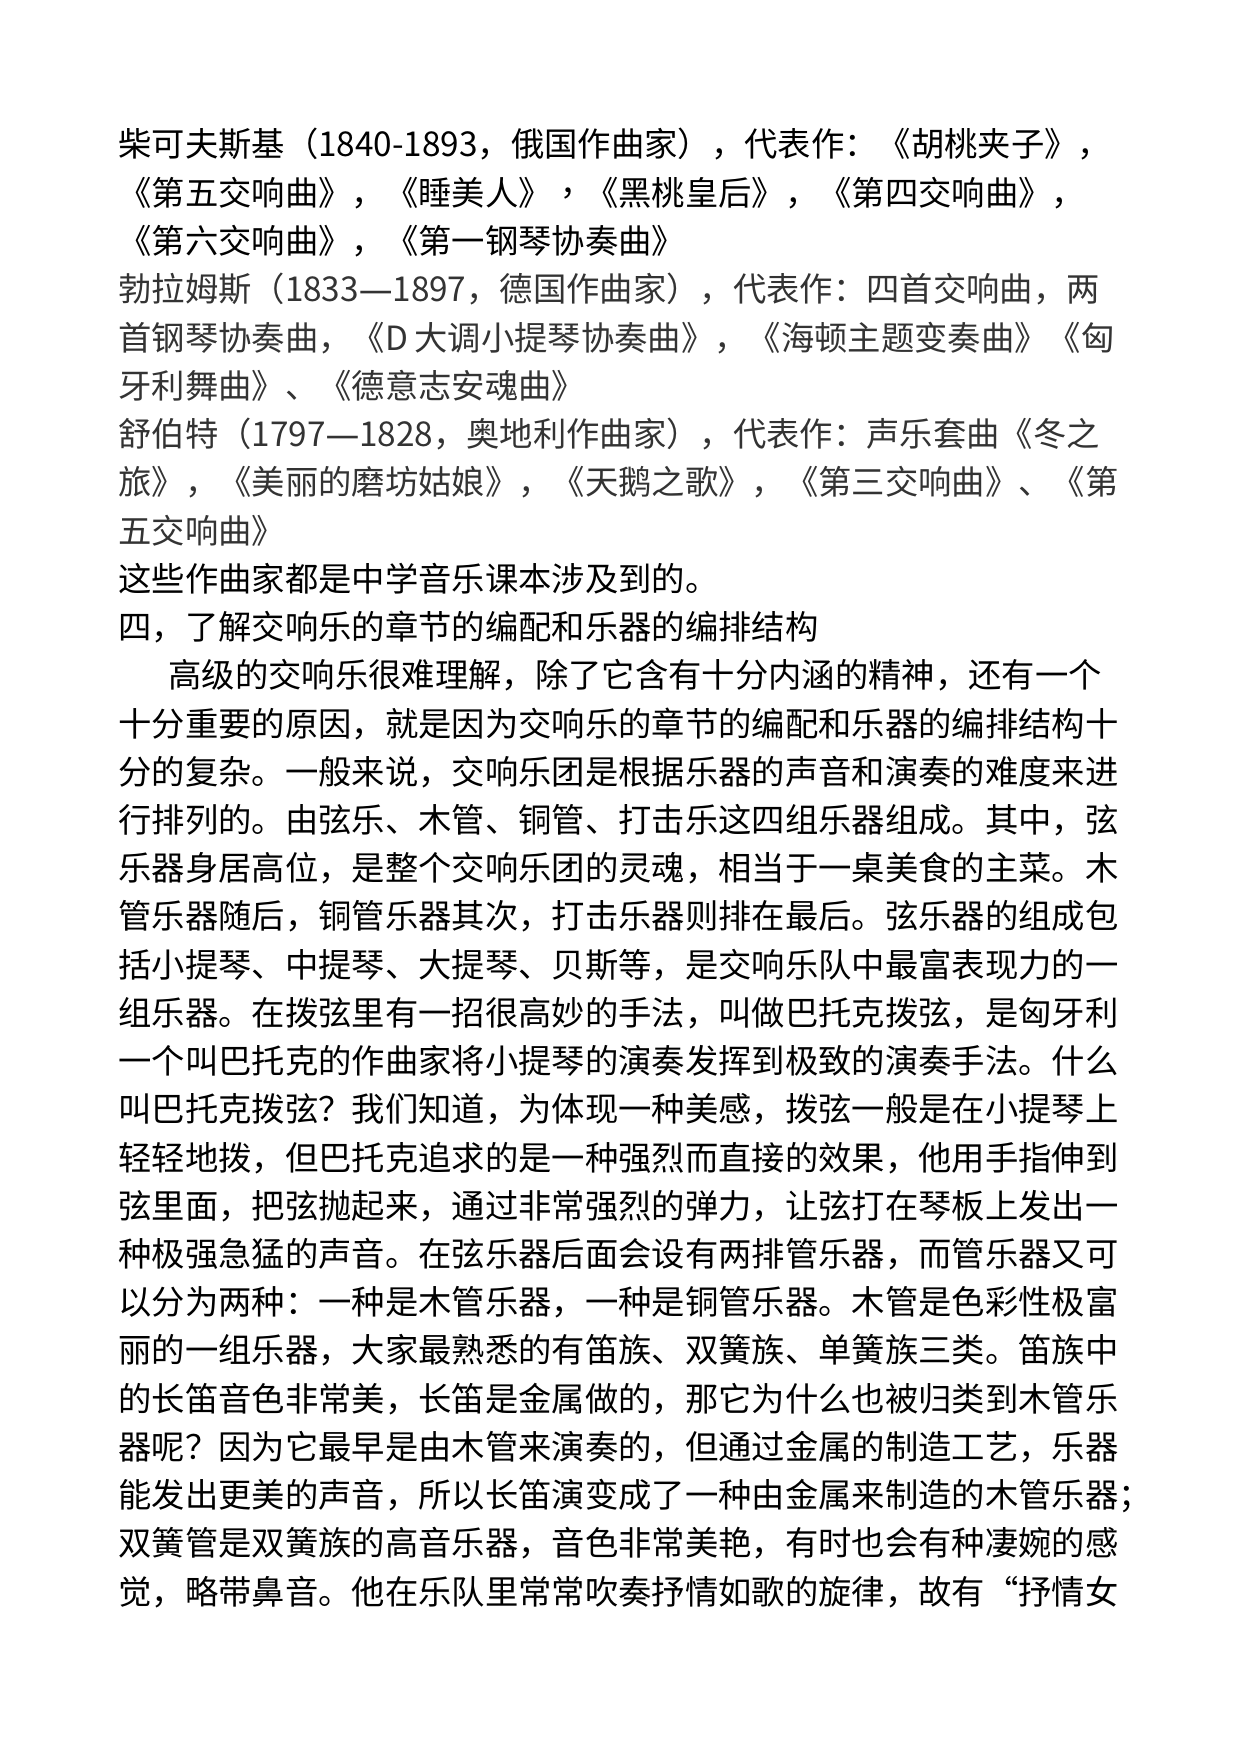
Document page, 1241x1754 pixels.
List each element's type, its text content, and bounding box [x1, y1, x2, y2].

text 舒伯特（1797—1828，奥地利作曲家），代表作：声乐套曲《冬之旅》，《美丽的磨坊姑娘》，《天鹅之歌》，《第三交响曲》、《第五交响曲》 [118, 408, 1122, 553]
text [118, 649, 1122, 1614]
text 柴可夫斯基（1840-1893，俄国作曲家），代表作：《胡桃夹子》，《第五交响曲》，《睡美人》，《黑桃皇后》，《第四交响曲》，《第六交响曲》，《第一钢琴协奏曲》 [118, 118, 1122, 263]
text 四，了解交响乐的章节的编配和乐器的编排结构 [118, 601, 1122, 649]
text 勃拉姆斯（1833—1897，德国作曲家），代表作：四首交响曲，两首钢琴协奏曲，《D大调小提琴协奏曲》，《海顿主题变奏曲》《匈牙利舞曲》、《德意志安魂曲》 [118, 263, 1122, 408]
text 这些作曲家都是中学音乐课本涉及到的。 [118, 553, 1122, 601]
